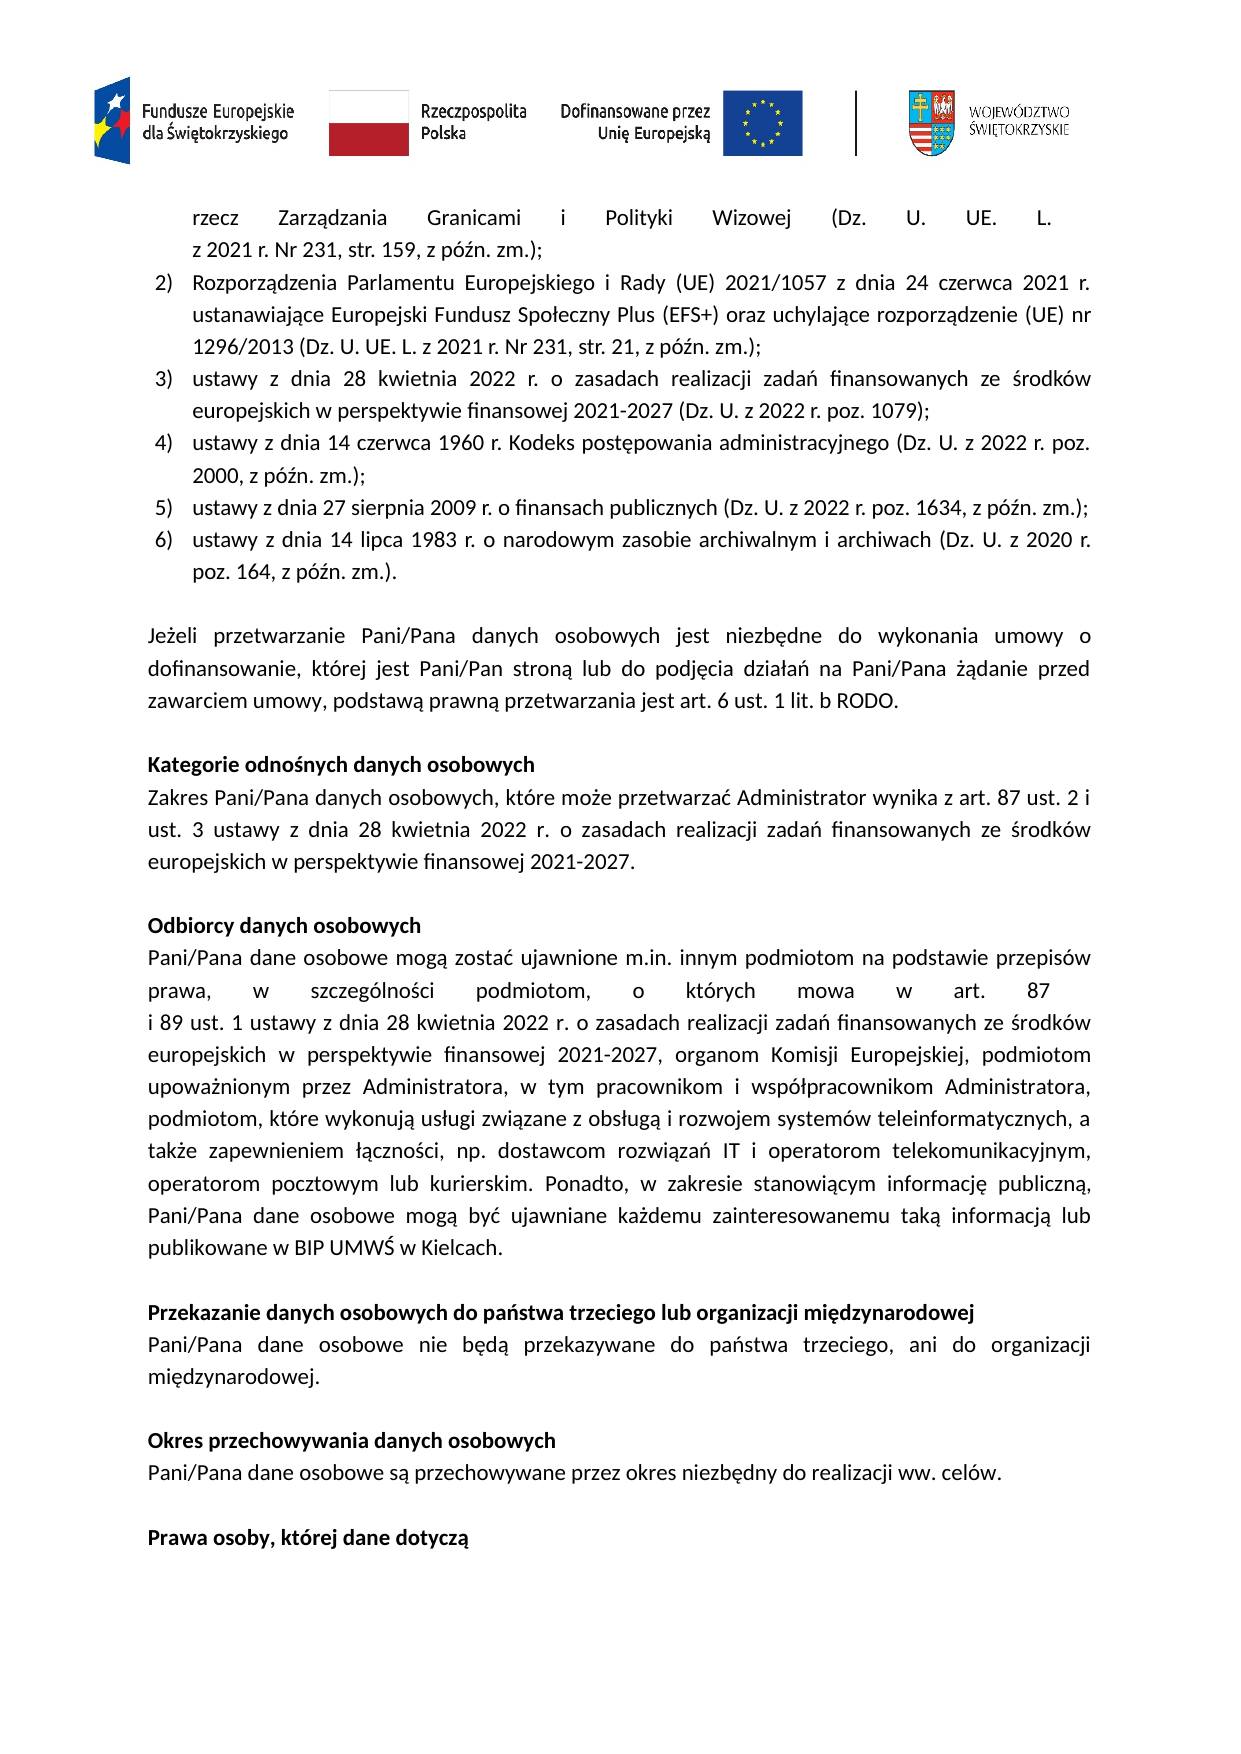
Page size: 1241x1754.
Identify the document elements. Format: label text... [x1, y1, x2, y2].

list ustawy z dnia 14 czerwca 1960 r. Kodeks postępowania administracyjnego (Dz. U. z 2022 r. poz. 2000, z późn. zm.); [154, 428, 1093, 489]
text Okres przechowywania danych osobowych [148, 1426, 1093, 1454]
text Prawa osoby, której dane dotyczą [148, 1523, 1093, 1551]
text Pani/Pana dane osobowe są przechowywane przez okres niezbędny do realizacji ww. celów. [148, 1458, 1093, 1487]
text Jeżeli przetwarzanie Pani/Pana danych osobowych jest niezbędne do wykonania umowy o dofinansowanie, której jest Pani/Pan stroną lub do podjęcia działań na Pani/Pana żądanie przed zawarciem umowy, podstawą prawną przetwarzania jest art. 6 ust. 1 lit. b RODO. [148, 622, 1093, 714]
text Pani/Pana dane osobowe mogą zostać ujawnione m.in. innym podmiotom na podstawie przepisów prawa, w szczególności podmiotom, o których mowa w art. 87 i 89 ust. 1 ustawy z dnia 28 kwietnia 2022 r. o zasadach realizacji zadań finansowanych ze środków europejskich w perspektywie finansowej 2021-2027, organom Komisji Europejskiej, podmiotom upoważnionym przez Administratora, w tym pracownikom i współpracownikom Administratora, podmiotom, które wykonują usługi związane z obsługą i rozwojem systemów teleinformatycznych, a także zapewnieniem łączności, np. dostawcom rozwiązań IT i operatorom telekomunikacyjnym, operatorom pocztowym lub kurierskim. Ponadto, w zakresie stanowiącym informację publiczną, Pani/Pana dane osobowe mogą być ujawniane każdemu zainteresowanemu taką informacją lub publikowane w BIP UMWŚ w Kielcach. [148, 943, 1093, 1261]
picture [80, 72, 1083, 168]
text Kategorie odnośnych danych osobowych [148, 750, 1093, 778]
text Pani/Pana dane osobowe nie będą przekazywane do państwa trzeciego, ani do organizacji międzynarodowej. [148, 1330, 1093, 1390]
text Zakres Pani/Pana danych osobowych, które może przetwarzać Administrator wynika z art. 87 ust. 2 i ust. 3 ustawy z dnia 28 kwietnia 2022 r. o zasadach realizacji zadań finansowanych ze środków europejskich w perspektywie finansowej 2021-2027. [148, 783, 1093, 875]
list ustawy z dnia 28 kwietnia 2022 r. o zasadach realizacji zadań finansowanych ze środków europejskich w perspektywie finansowej 2021-2027 (Dz. U. z 2022 r. poz. 1079); [154, 364, 1093, 424]
list ustawy z dnia 27 sierpnia 2009 r. o finansach publicznych (Dz. U. z 2022 r. poz. 1634, z późn. zm.); [154, 493, 1093, 521]
text Przekazanie danych osobowych do państwa trzeciego lub organizacji międzynarodowej [148, 1298, 1093, 1326]
list ustawy z dnia 14 lipca 1983 r. o narodowym zasobie archiwalnym i archiwach (Dz. U. z 2020 r. poz. 164, z późn. zm.). [154, 525, 1093, 585]
list Rozporządzenia Parlamentu Europejskiego i Rady (UE) 2021/1057 z dnia 24 czerwca 2021 r. ustanawiające Europejski Fundusz Społeczny Plus (EFS+) oraz uchylające rozporządzenie (UE) nr 1296/2013 (Dz. U. UE. L. z 2021 r. Nr 231, str. 21, z późn. zm.); [154, 268, 1093, 360]
text Odbiorcy danych osobowych [148, 911, 1093, 939]
